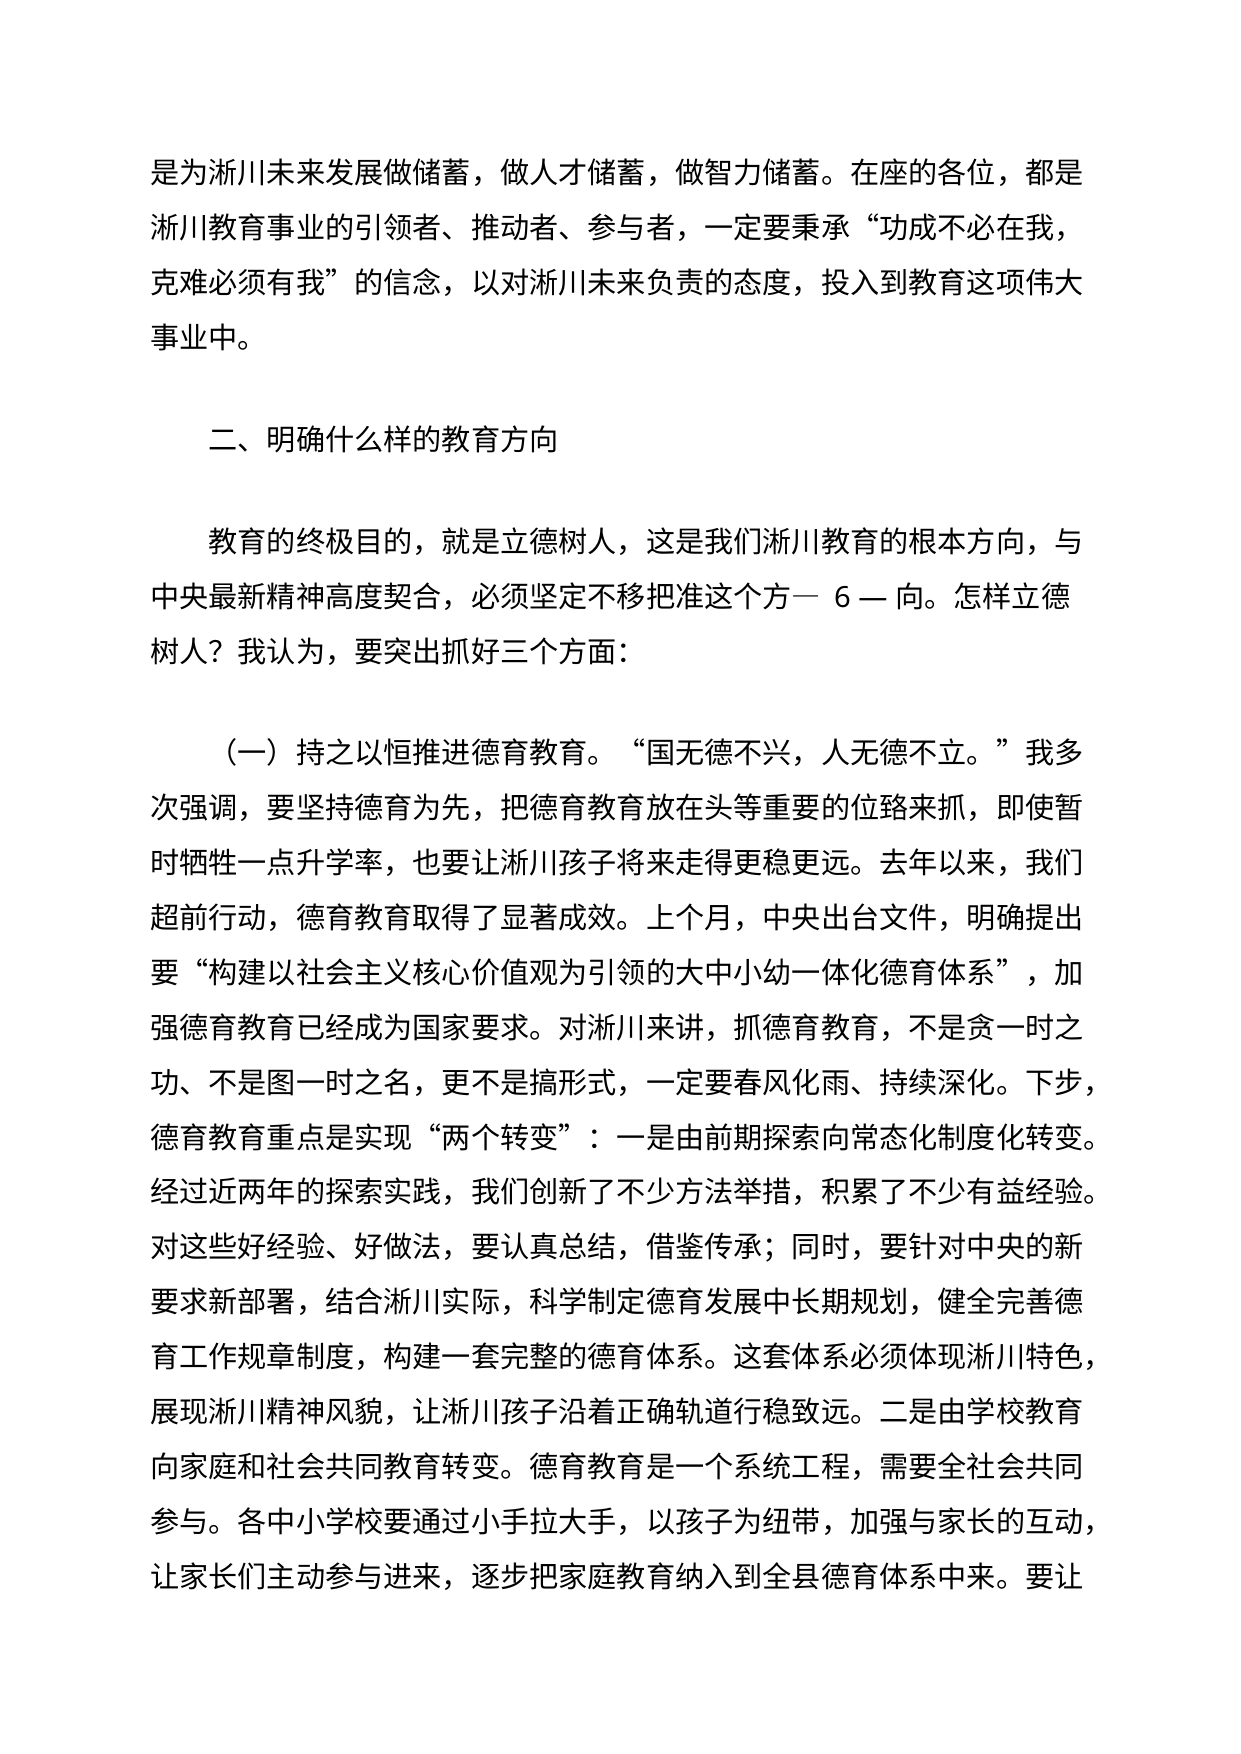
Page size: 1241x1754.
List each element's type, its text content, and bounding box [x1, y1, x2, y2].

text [150, 730, 1090, 1596]
text 二、明确什么样的教育方向 [150, 416, 1090, 459]
text 教育的终极目的，就是立德树人，这是我们淅川教育的根本方向，与中央最新精神高度契合，必须坚定不移把准这个方— 6 — 向。怎样立德树人？我认为，要突出抓好三个方面： [150, 518, 1090, 670]
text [150, 150, 1090, 357]
